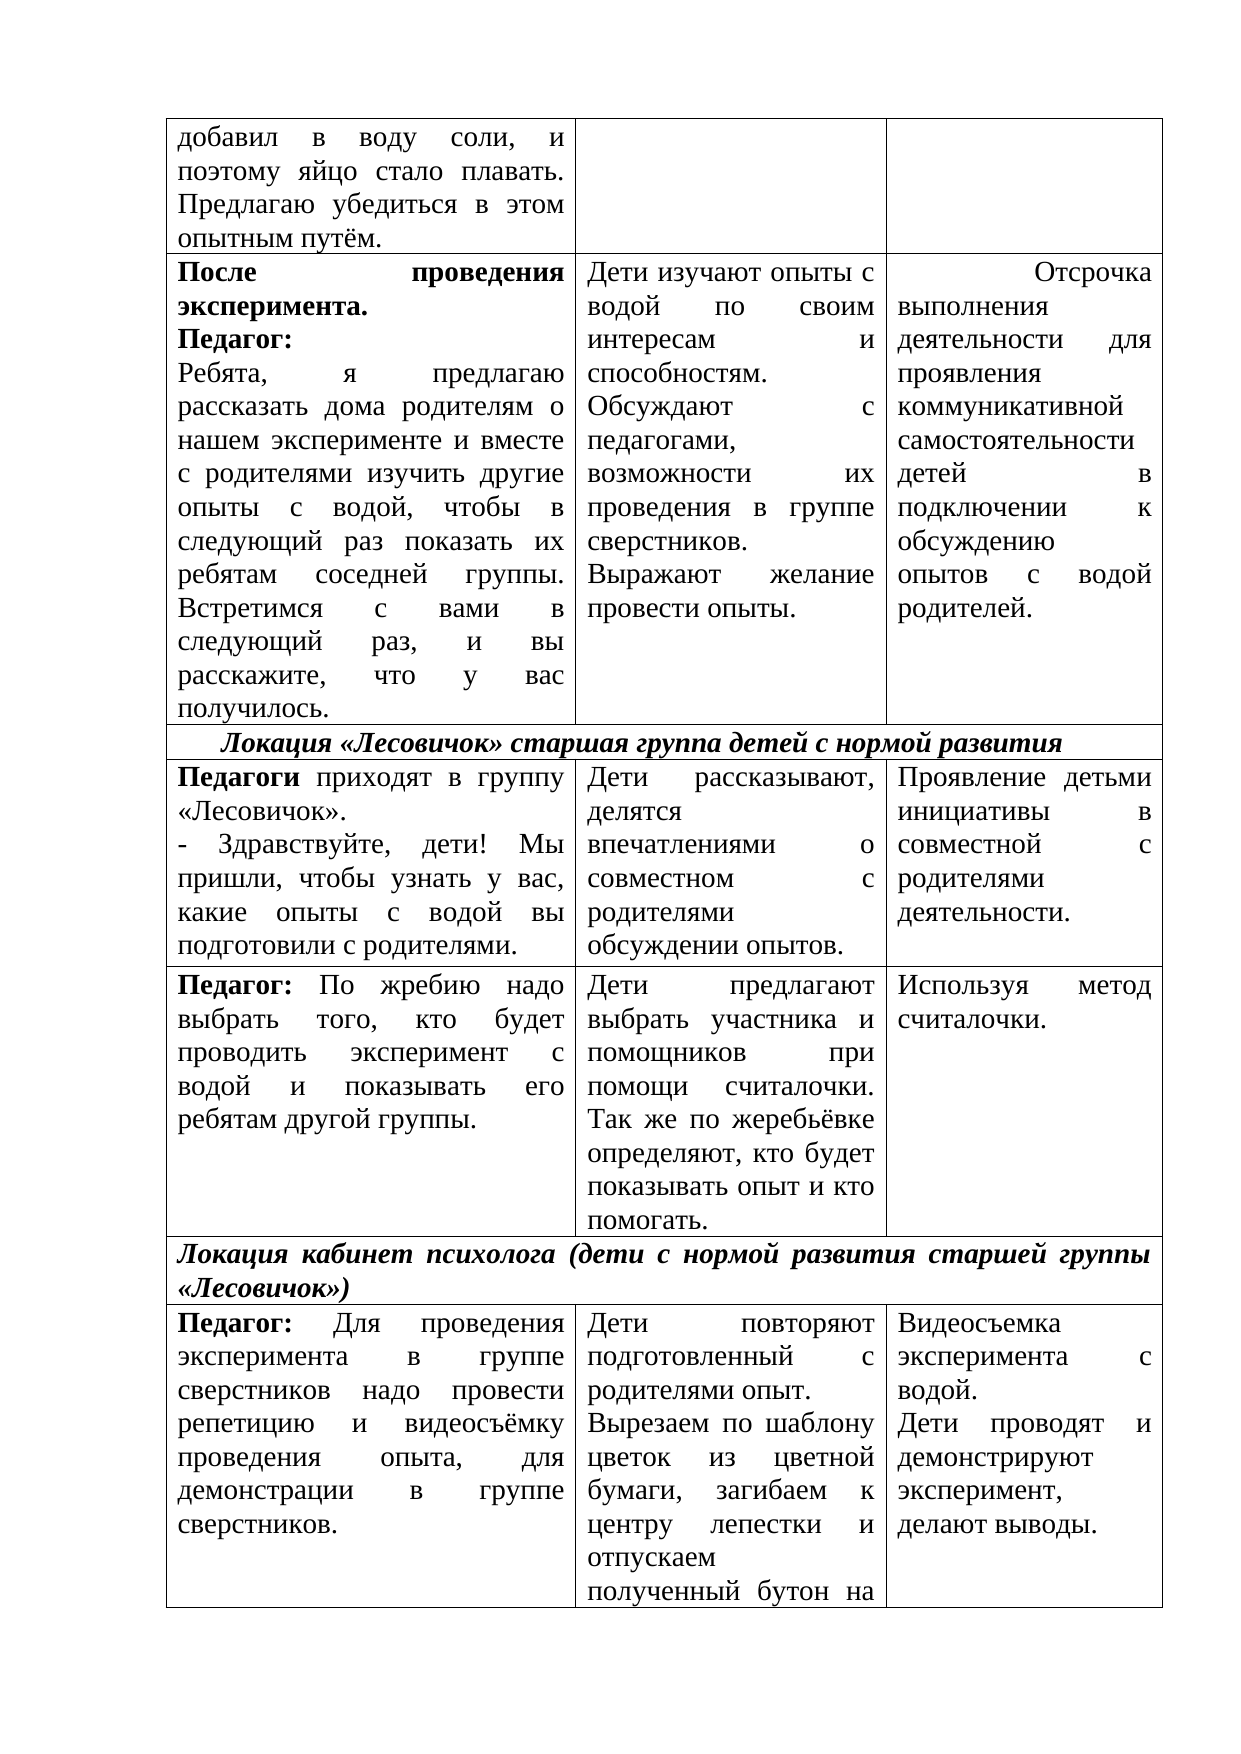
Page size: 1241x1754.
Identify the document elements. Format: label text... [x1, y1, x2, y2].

table_cell Дети предлагают выбрать участника и помощников при помощи считалочки. Так же по жеребьёвке определяют, кто будет показывать опыт и кто помогать. [576, 967, 886, 1236]
table_cell Педагоги приходят в группу «Лесовичок». - Здравствуйте, дети! Мы пришли, чтобы узнать у вас, какие опыты с водой вы подготовили с родителями. [167, 760, 575, 966]
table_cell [887, 119, 1162, 253]
table_cell Локация кабинет психолога (дети с нормой развития старшей группы «Лесовичок») [167, 1237, 1162, 1304]
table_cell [887, 1305, 1162, 1607]
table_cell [576, 1305, 886, 1607]
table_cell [576, 119, 886, 253]
table_cell Используя метод считалочки. [887, 967, 1162, 1236]
table_cell Педагог: По жребию надо выбрать того, кто будет проводить эксперимент с водой и показывать его ребятам другой группы. [167, 967, 575, 1236]
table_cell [167, 119, 575, 253]
table_cell После проведения эксперимента. Педагог: Ребята, я предлагаю рассказать дома родителям о нашем эксперименте и вместе с родителями изучить другие опыты с водой, чтобы в следующий раз показать их ребятам соседней группы. Встретимся с вами в следующий раз, и вы расскажите, что у вас получилось. [167, 254, 575, 724]
table_cell Дети рассказывают, делятся впечатлениями о совместном с родителями обсуждении опытов. [576, 760, 886, 966]
table_cell Проявление детьми инициативы в совместной с родителями деятельности. [887, 760, 1162, 966]
table_cell Дети изучают опыты с водой по своим интересам и способностям. Обсуждают с педагогами, возможности их проведения в группе сверстников. Выражают желание провести опыты. [576, 254, 886, 724]
table_cell Локация «Лесовичок» старшая группа детей с нормой развития [167, 725, 1162, 758]
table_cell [167, 1305, 575, 1607]
table_cell Отсрочка выполнения деятельности для проявления коммуникативной самостоятельности детей в подключении к обсуждению опытов с водой родителей. [887, 254, 1162, 724]
